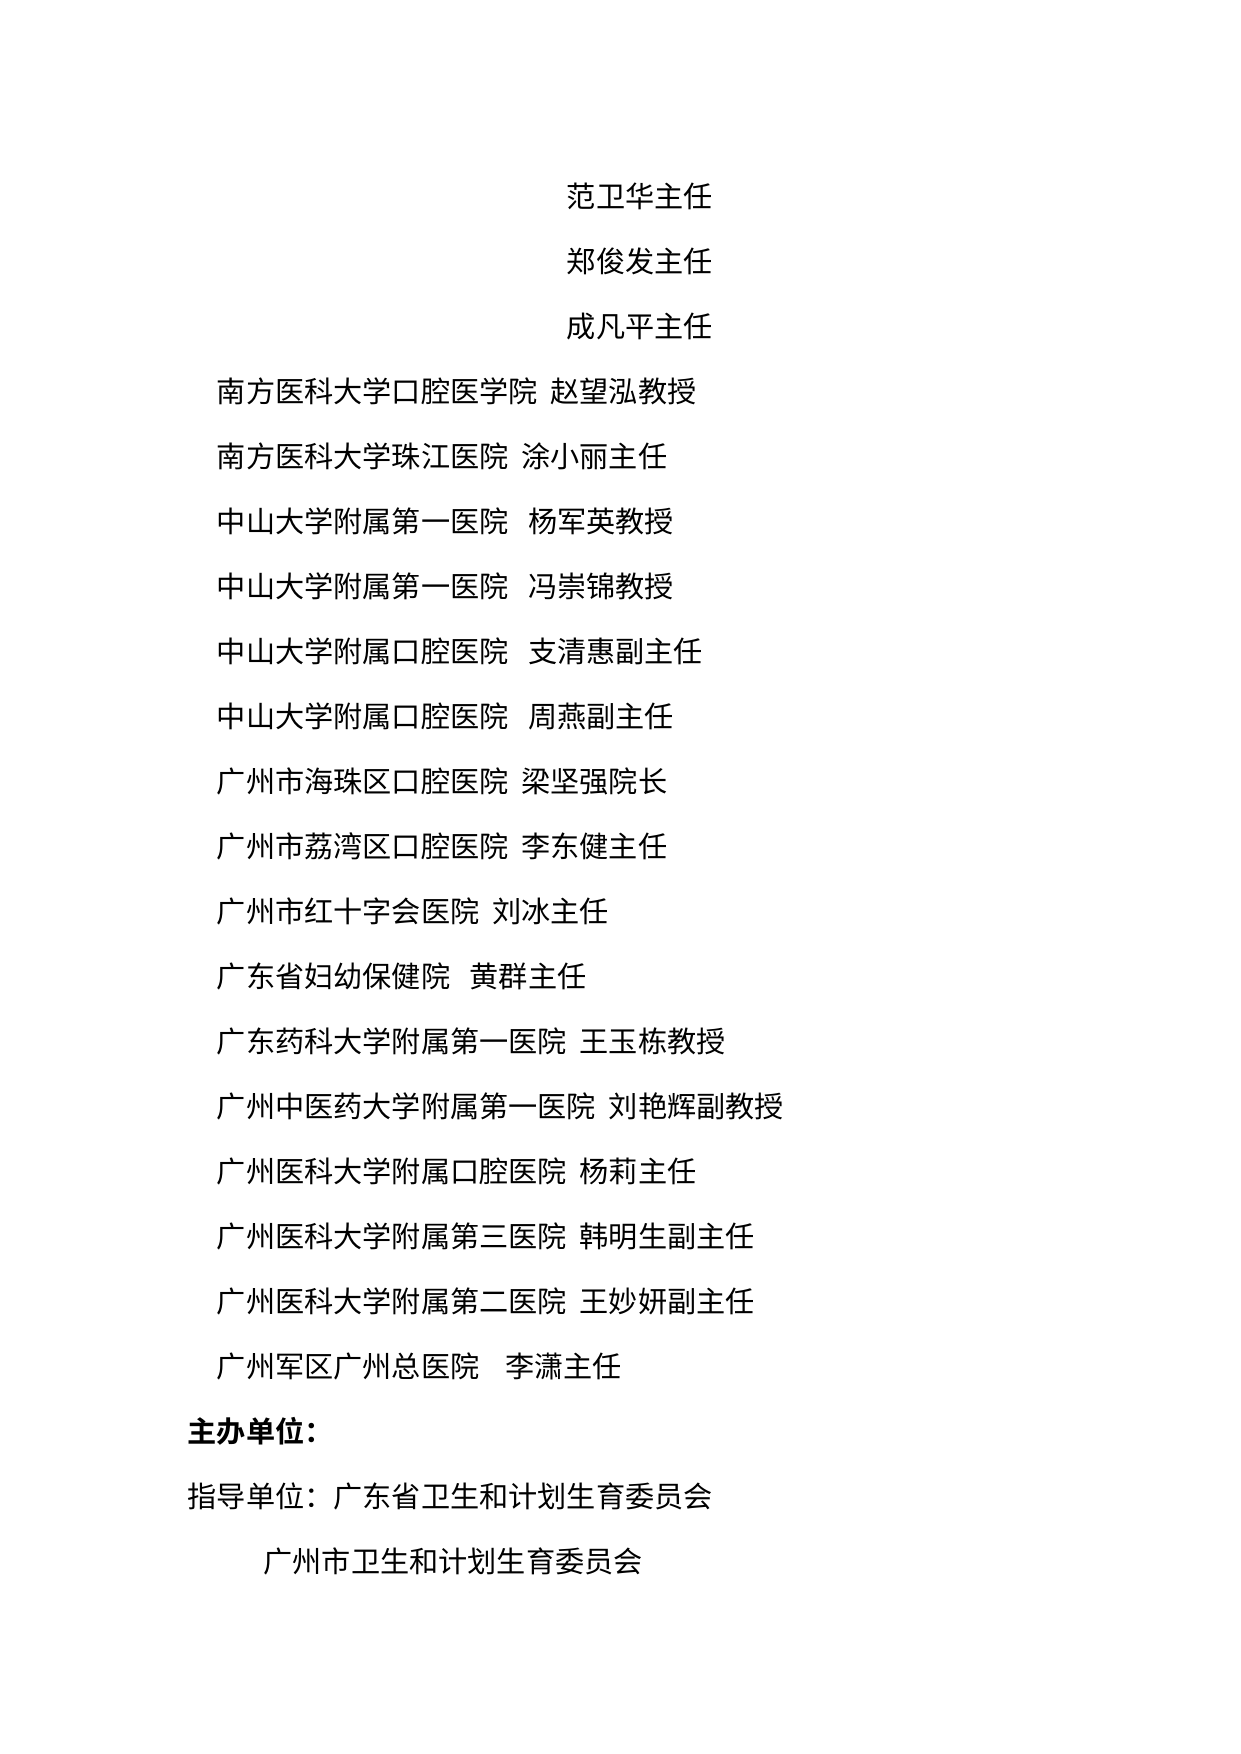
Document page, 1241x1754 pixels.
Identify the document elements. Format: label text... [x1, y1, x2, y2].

text 主办单位： [187, 1397, 1053, 1462]
text 广东药科大学附属第一医院 王玉栋教授 [187, 1007, 1053, 1072]
text 成凡平主任 [187, 292, 1053, 357]
text 广州市荔湾区口腔医院 李东健主任 [187, 812, 1053, 877]
text 广州市海珠区口腔医院 梁坚强院长 [187, 747, 1053, 812]
text 广州医科大学附属口腔医院 杨莉主任 [187, 1137, 1053, 1202]
text 南方医科大学珠江医院 涂小丽主任 [187, 422, 1053, 487]
text 中山大学附属口腔医院 周燕副主任 [187, 682, 1053, 747]
text 中山大学附属口腔医院 支清惠副主任 [187, 617, 1053, 682]
text 指导单位：广东省卫生和计划生育委员会 [187, 1462, 1053, 1527]
text 范卫华主任 [187, 162, 1053, 227]
text 广州军区广州总医院 李潇主任 [187, 1332, 1053, 1397]
text 郑俊发主任 [187, 227, 1053, 292]
text 广东省妇幼保健院 黄群主任 [187, 942, 1053, 1007]
text 广州医科大学附属第三医院 韩明生副主任 [187, 1202, 1053, 1267]
text 中山大学附属第一医院 冯崇锦教授 [187, 552, 1053, 617]
text 南方医科大学口腔医学院 赵望泓教授 [187, 357, 1053, 422]
text 中山大学附属第一医院 杨军英教授 [187, 487, 1053, 552]
text 广州市红十字会医院 刘冰主任 [187, 877, 1053, 942]
text 广州中医药大学附属第一医院 刘艳辉副教授 [187, 1072, 1053, 1137]
text 广州医科大学附属第二医院 王妙妍副主任 [187, 1267, 1053, 1332]
text 广州市卫生和计划生育委员会 [187, 1527, 1053, 1592]
